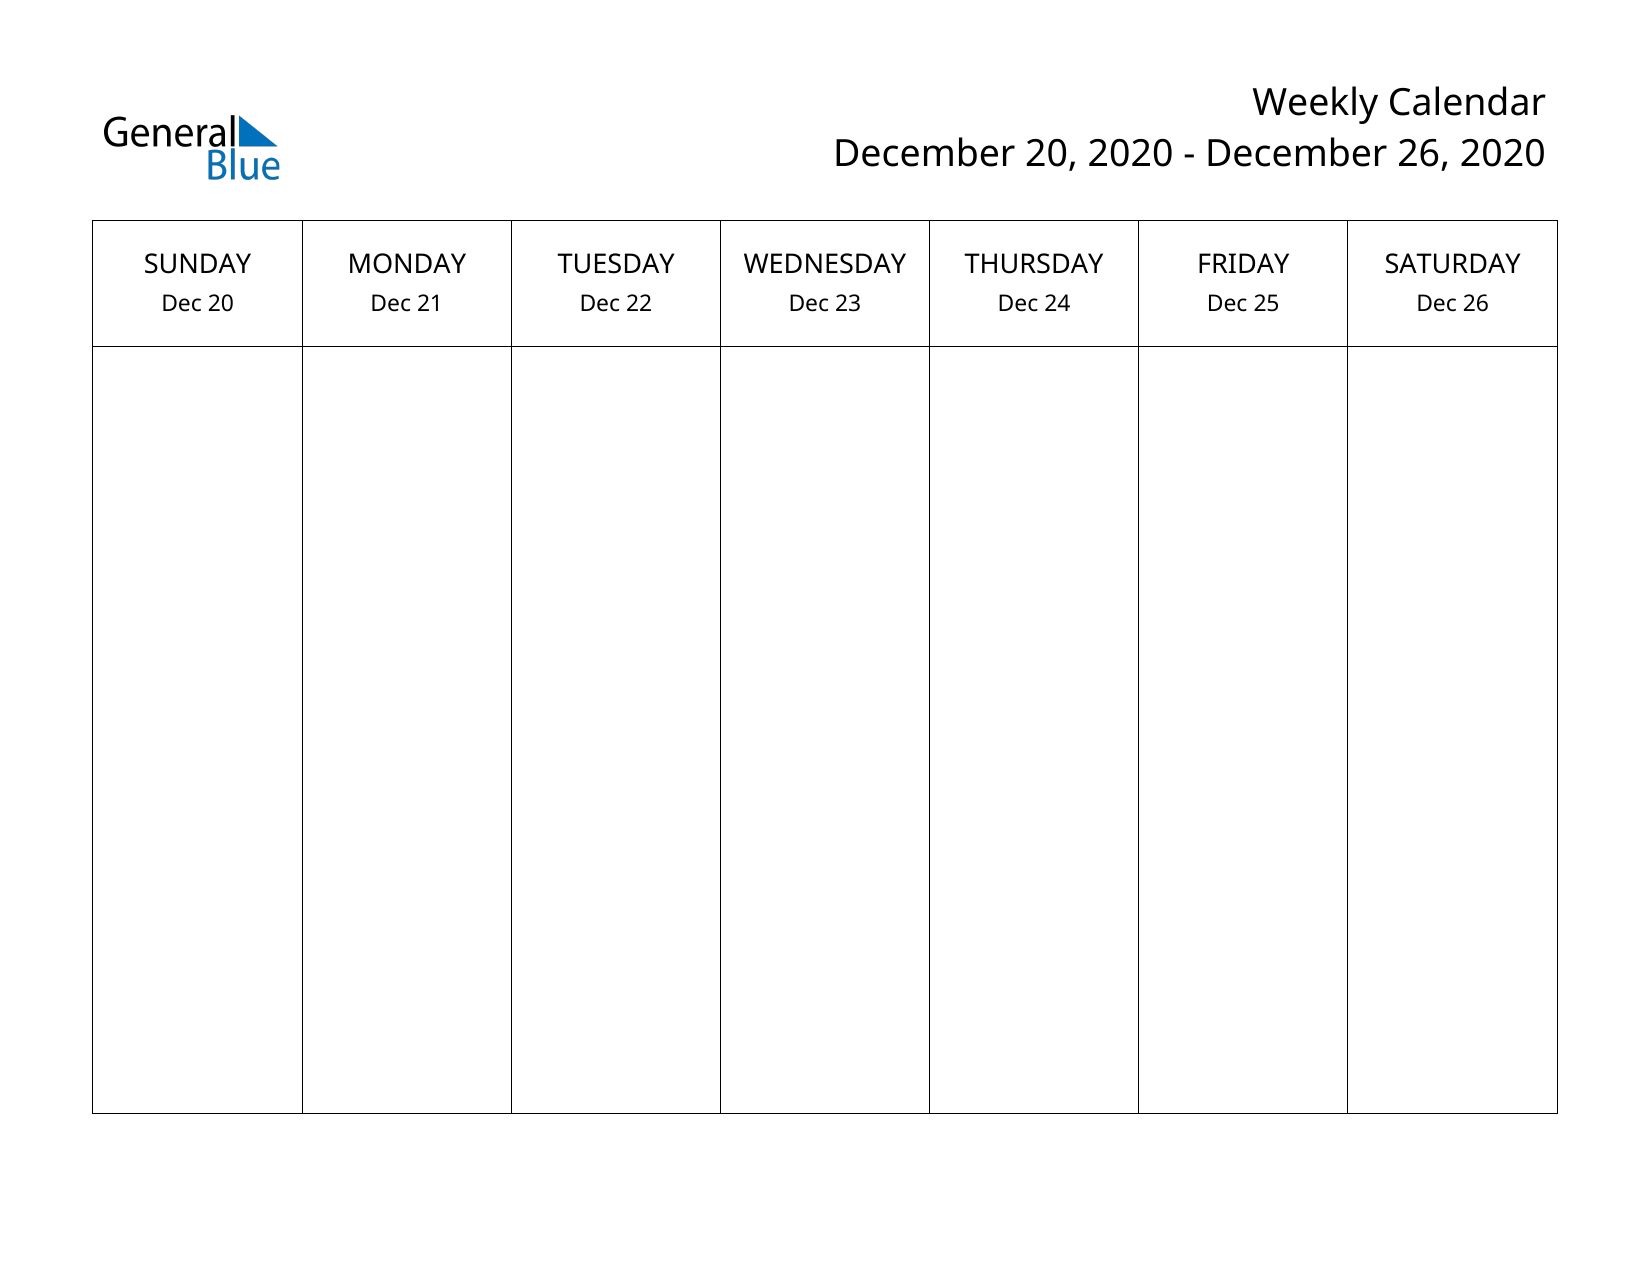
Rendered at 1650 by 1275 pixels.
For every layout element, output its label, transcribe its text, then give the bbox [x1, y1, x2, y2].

table_cell TUESDAY Dec 22 [512, 221, 720, 346]
picture [104, 115, 280, 180]
table_cell [303, 347, 511, 1113]
table_cell [93, 347, 302, 1113]
table_cell WEDNESDAY Dec 23 [721, 221, 929, 346]
table_cell FRIDAY Dec 25 [1139, 221, 1347, 346]
table_cell SATURDAY Dec 26 [1348, 221, 1557, 346]
table_cell [1348, 347, 1557, 1113]
table_cell [930, 347, 1138, 1113]
table_cell [1139, 347, 1347, 1113]
table_cell [721, 347, 929, 1113]
table_cell THURSDAY Dec 24 [930, 221, 1138, 346]
table_header [93, 75, 302, 220]
table_cell SUNDAY Dec 20 [93, 221, 302, 346]
table_cell [512, 347, 720, 1113]
table_header Weekly Calendar December 20, 2020 - December 26, 2020 [302, 75, 1557, 220]
table_cell MONDAY Dec 21 [303, 221, 511, 346]
